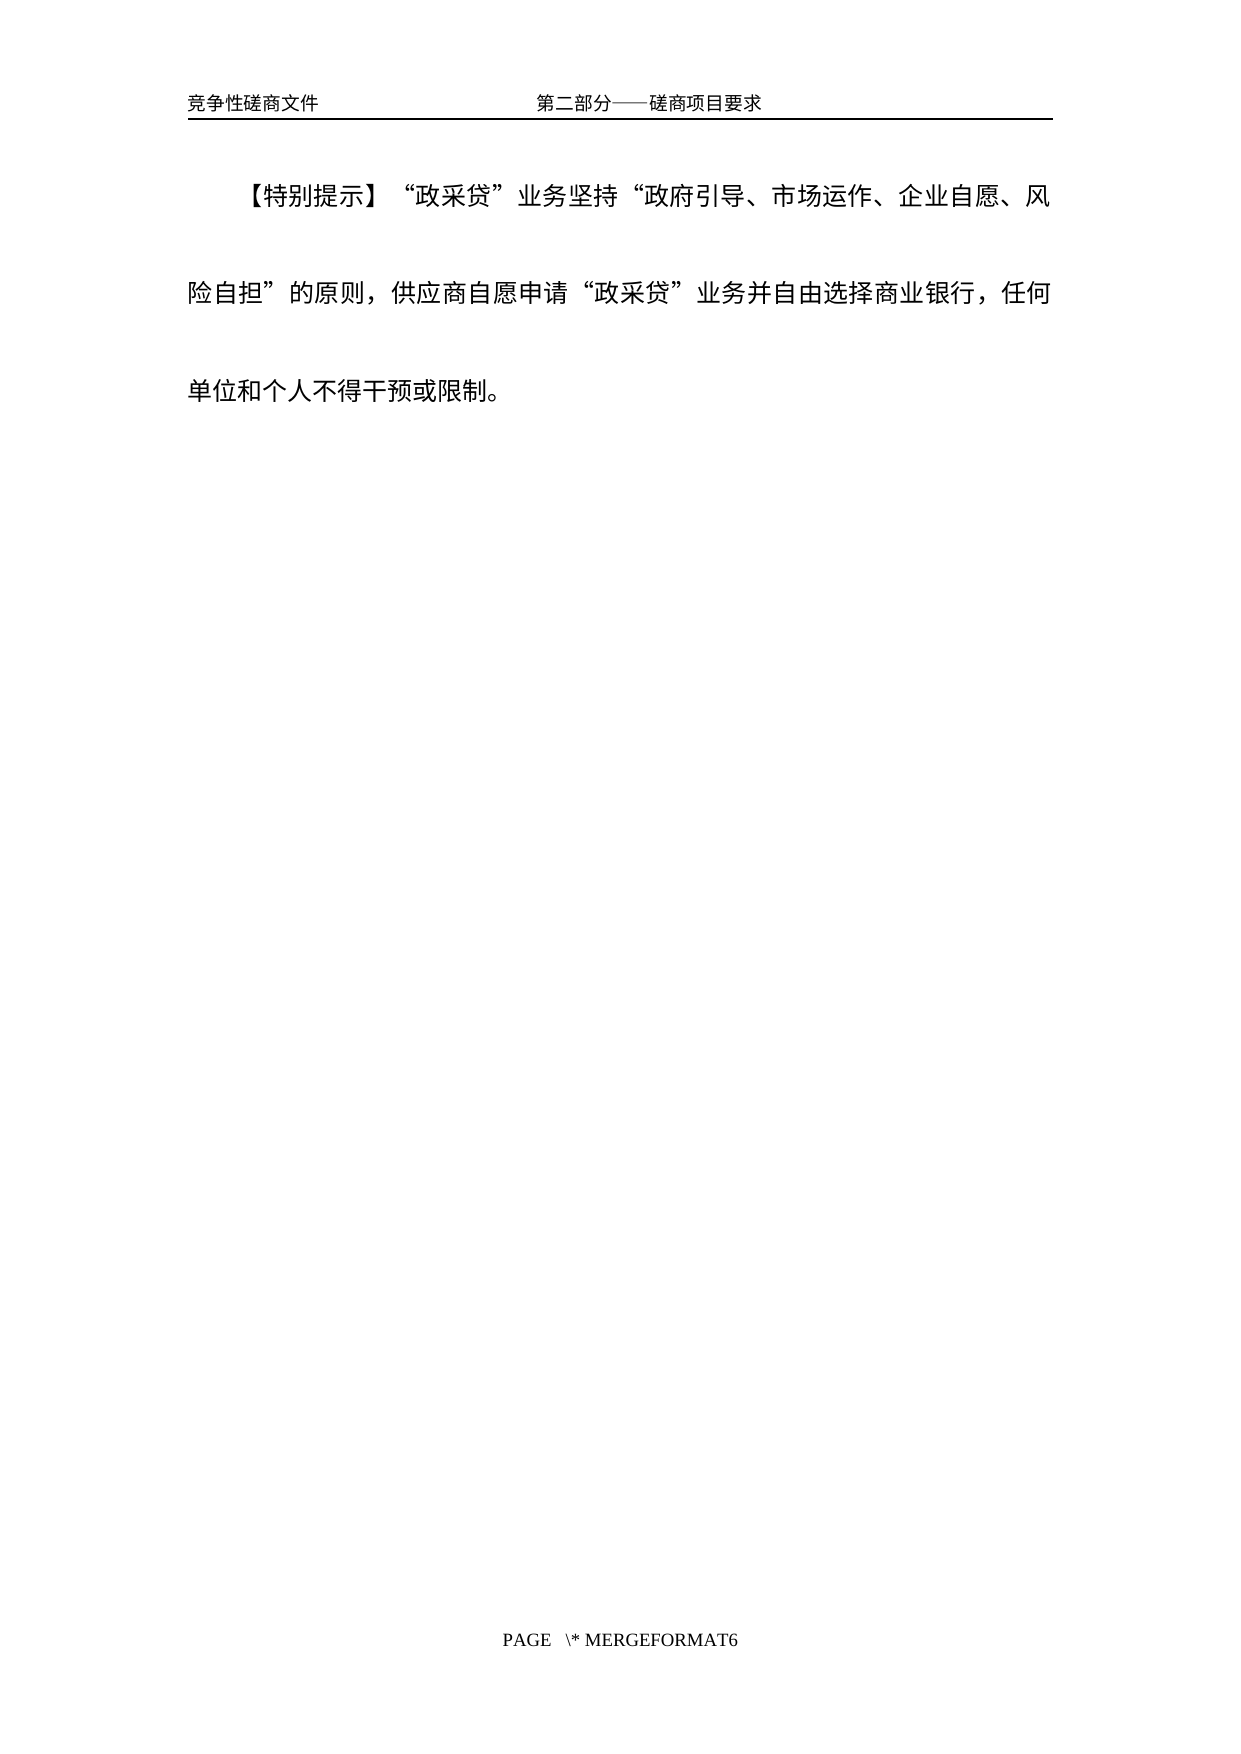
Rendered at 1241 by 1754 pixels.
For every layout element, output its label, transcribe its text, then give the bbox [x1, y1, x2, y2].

text 【特别提示】“政采贷”业务坚持“政府引导、市场运作、企业自愿、风险自担”的原则，供应商自愿申请“政采贷”业务并自由选择商业银行，任何单位和个人不得干预或限制。 [187, 162, 1053, 422]
